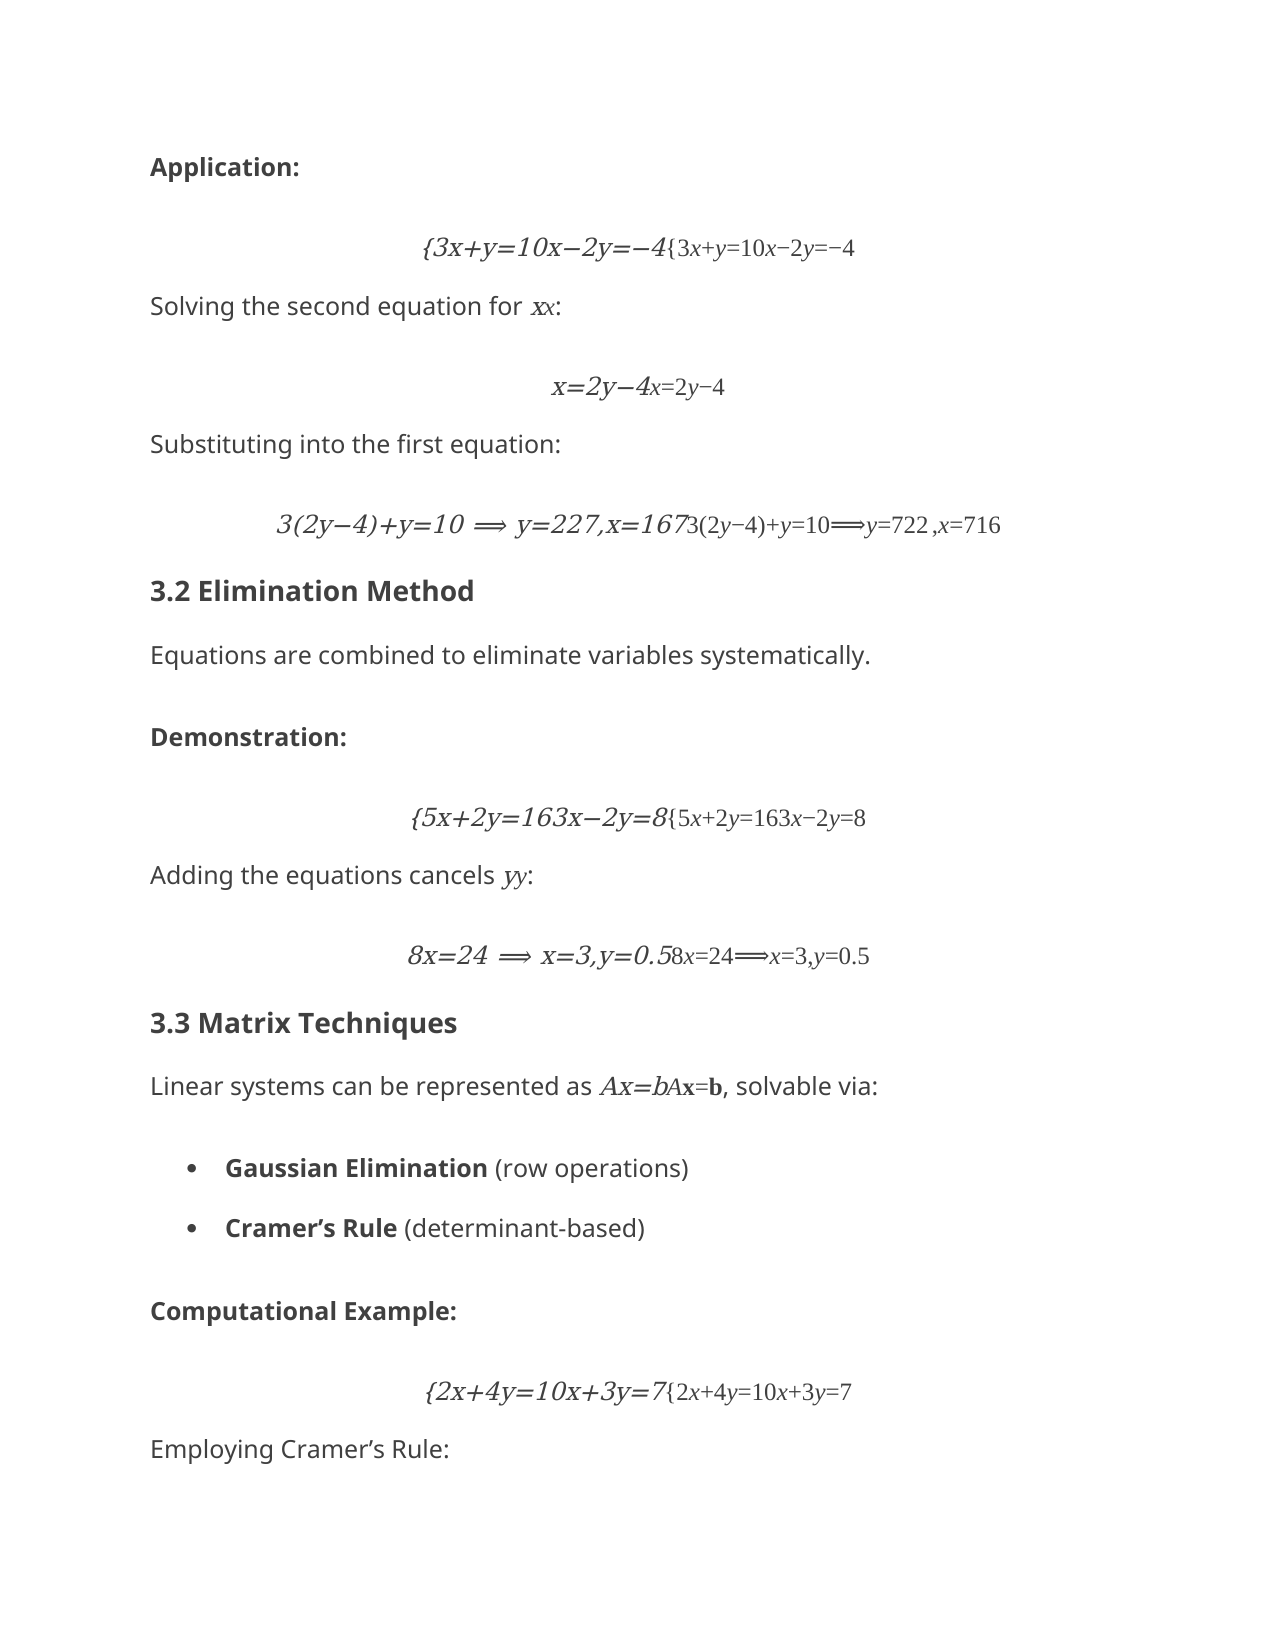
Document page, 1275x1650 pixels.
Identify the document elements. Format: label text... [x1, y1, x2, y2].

text Demonstration: [150, 719, 1125, 753]
text Equations are combined to eliminate variables systematically. [150, 637, 1125, 671]
text Solving the second equation for xx: [150, 288, 1125, 322]
text Application: [150, 150, 1125, 184]
text Employing Cramer’s Rule: [150, 1431, 1125, 1466]
text {5x+2y=163x−2y=8{5x+2y=163x−2y=8 [150, 801, 1125, 832]
text {2x+4y=10x+3y=7{2x+4y=10x+3y=7 [150, 1375, 1125, 1406]
text Adding the equations cancels yy: [150, 858, 1125, 892]
subtitle 3.3 Matrix Techniques [150, 1003, 1125, 1041]
text x=2y−4x=2y−4 [150, 370, 1125, 401]
text Substituting into the first equation: [150, 426, 1125, 461]
text Linear systems can be represented as Ax=bAx=b, solvable via: [150, 1068, 1125, 1102]
text Computational Example: [150, 1293, 1125, 1327]
subtitle 3.2 Elimination Method [150, 572, 1125, 610]
text 3(2y−4)+y=10 ⟹ y=227,x=1673(2y−4)+y=10⟹y=722 ,x=716 [150, 508, 1125, 539]
text {3x+y=10x−2y=−4{3x+y=10x−2y=−4 [150, 232, 1125, 262]
text 8x=24 ⟹ x=3,y=0.58x=24⟹x=3,y=0.5 [150, 940, 1125, 970]
list Cramer’s Rule (determinant-based) [187, 1211, 1125, 1245]
list Gaussian Elimination (row operations) [187, 1151, 1125, 1184]
